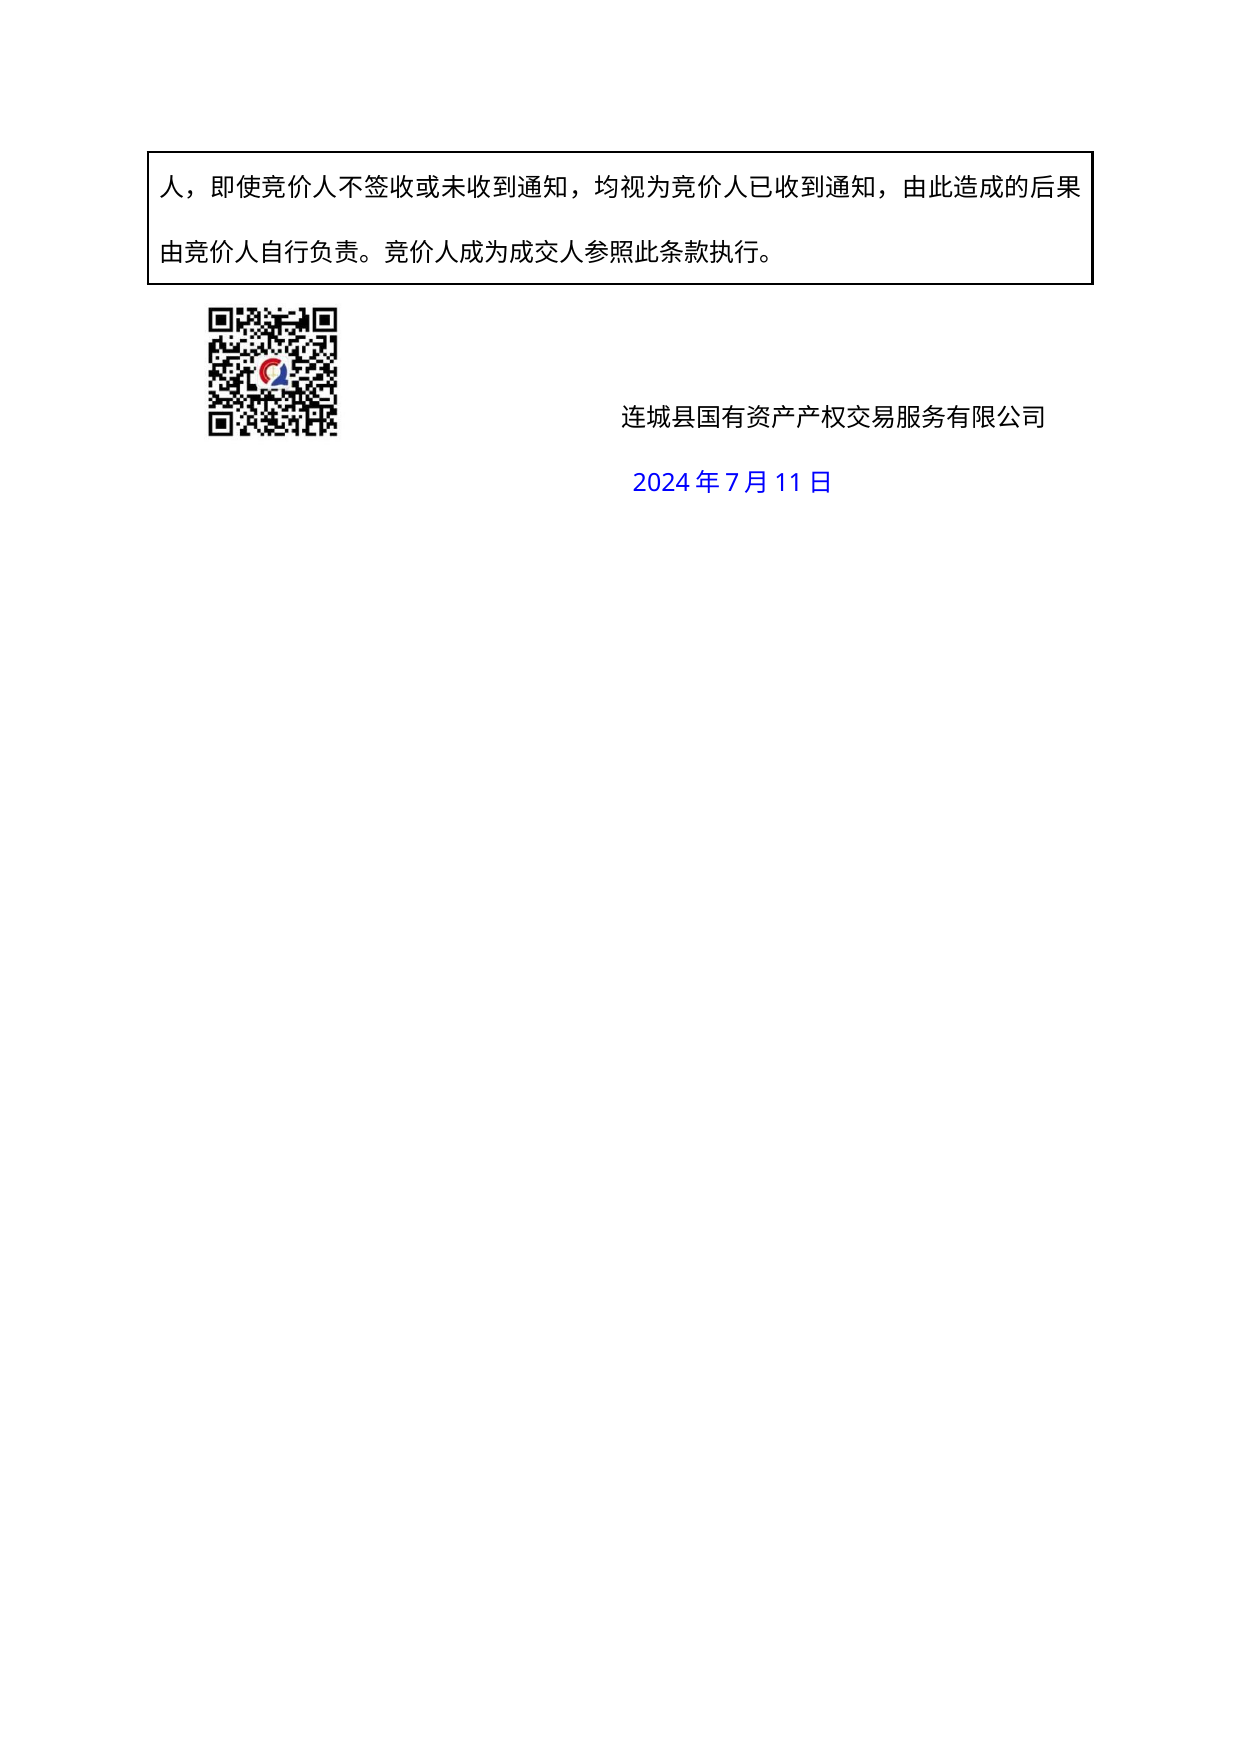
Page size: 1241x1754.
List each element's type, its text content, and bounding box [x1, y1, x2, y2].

picture [198, 297, 347, 446]
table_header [149, 153, 1091, 283]
text 2024年7月11日 [194, 448, 1046, 513]
text 连城县国有资产产权交易服务有限公司 [194, 383, 1046, 448]
